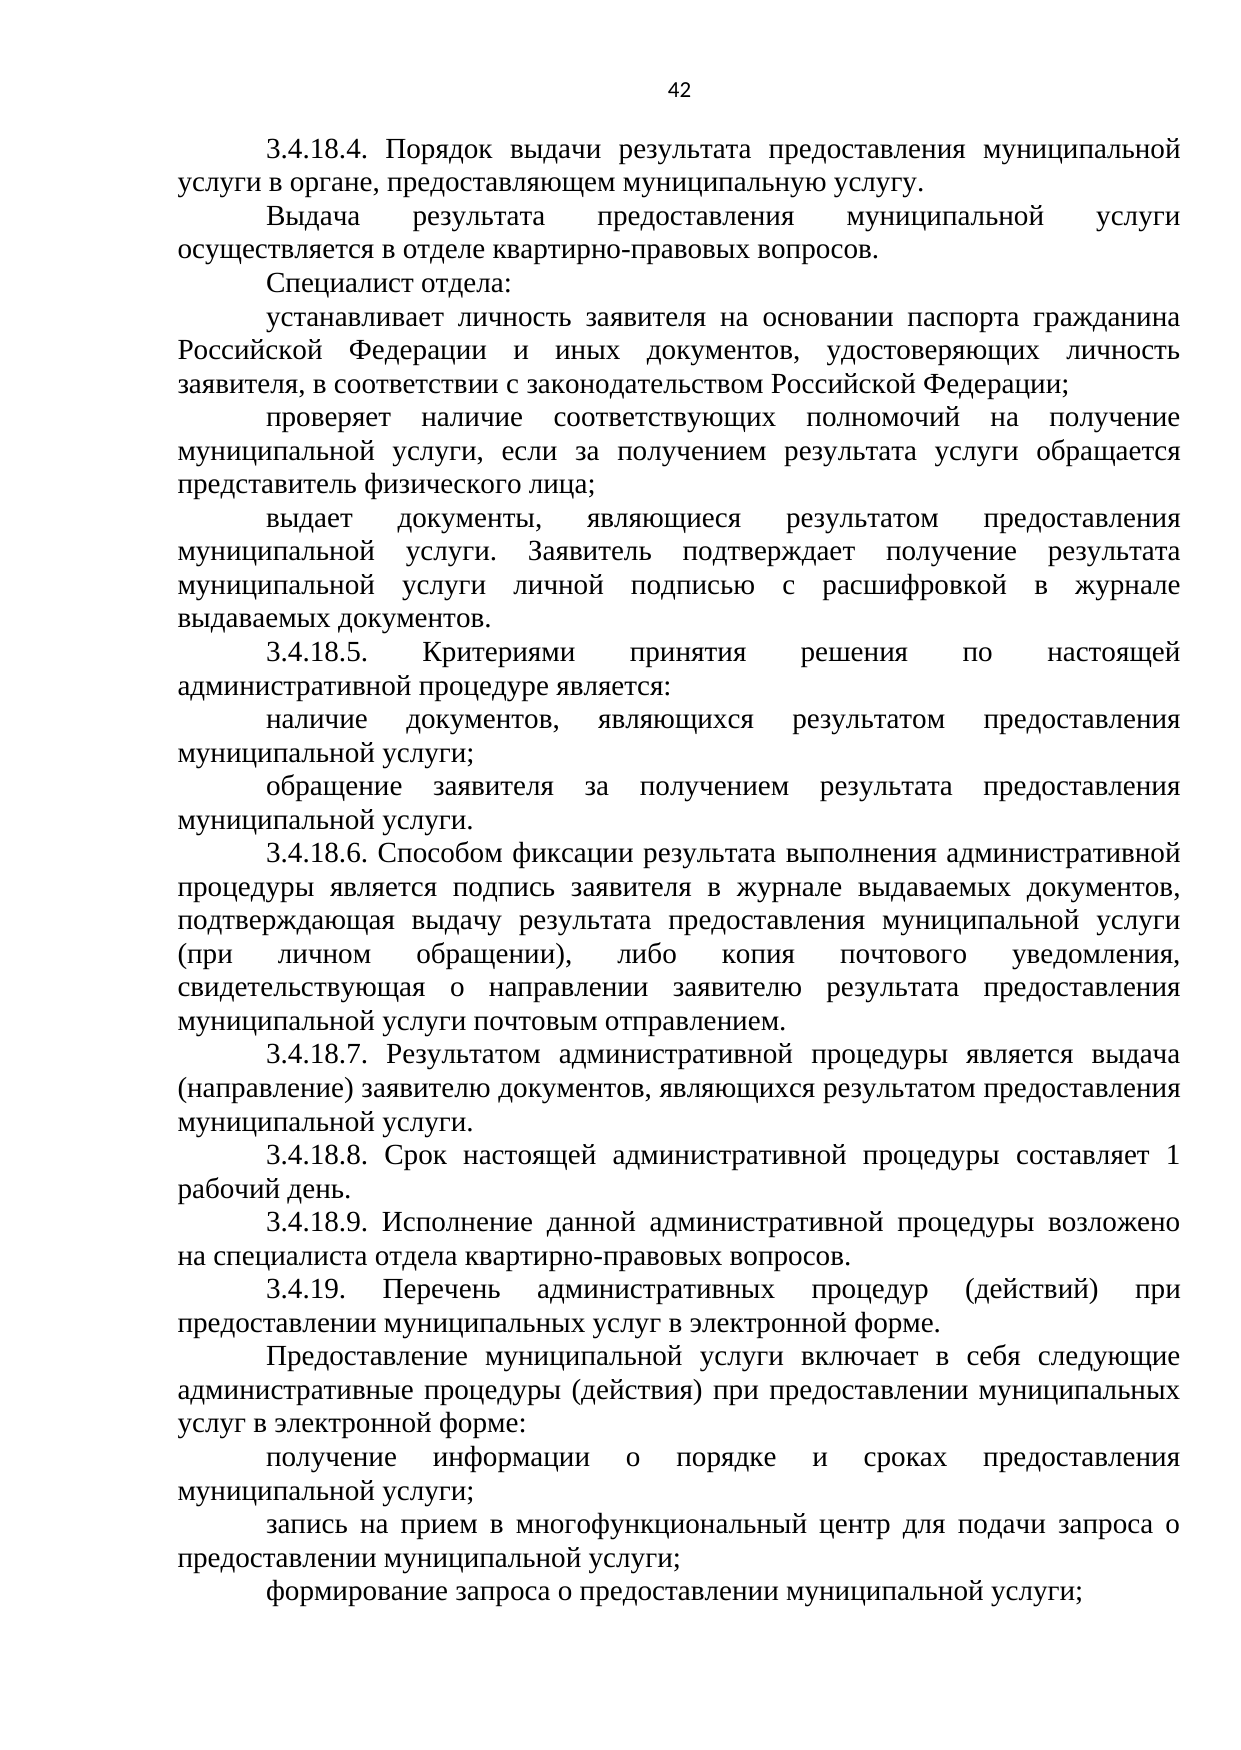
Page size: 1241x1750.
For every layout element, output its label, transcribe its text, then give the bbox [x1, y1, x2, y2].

text получение информации о порядке и сроках предоставления муниципальной услуги; [177, 1439, 1181, 1506]
text обращение заявителя за получением результата предоставления муниципальной услуги. [177, 768, 1181, 835]
text Специалист отдела: [177, 265, 1181, 299]
text 3.4.18.9. Исполнение данной административной процедуры возложено на специалиста отдела квартирно-правовых вопросов. [177, 1204, 1181, 1271]
text формирование запроса о предоставлении муниципальной услуги; [177, 1573, 1181, 1607]
text 3.4.18.8. Срок настоящей административной процедуры составляет 1 рабочий день. [177, 1137, 1181, 1204]
text 3.4.18.5. Критериями принятия решения по настоящей административной процедуре является: [177, 634, 1181, 701]
text выдает документы, являющиеся результатом предоставления муниципальной услуги. Заявитель подтверждает получение результата муниципальной услуги личной подписью с расшифровкой в журнале выдаваемых документов. [177, 500, 1181, 634]
text устанавливает личность заявителя на основании паспорта гражданина Российской Федерации и иных документов, удостоверяющих личность заявителя, в соответствии с законодательством Российской Федерации; [177, 299, 1181, 399]
text Предоставление муниципальной услуги включает в себя следующие административные процедуры (действия) при предоставлении муниципальных услуг в электронной форме: [177, 1338, 1181, 1439]
text наличие документов, являющихся результатом предоставления муниципальной услуги; [177, 701, 1181, 768]
text запись на прием в многофункциональный центр для подачи запроса о предоставлении муниципальной услуги; [177, 1506, 1181, 1573]
text 3.4.18.4. Порядок выдачи результата предоставления муниципальной услуги в органе, предоставляющем муниципальную услугу. [177, 131, 1181, 198]
text 3.4.19. Перечень административных процедур (действий) при предоставлении муниципальных услуг в электронной форме. [177, 1271, 1181, 1338]
text Выдача результата предоставления муниципальной услуги осуществляется в отделе квартирно-правовых вопросов. [177, 198, 1181, 265]
text 3.4.18.7. Результатом административной процедуры является выдача (направление) заявителю документов, являющихся результатом предоставления муниципальной услуги. [177, 1037, 1181, 1137]
text 3.4.18.6. Способом фиксации результата выполнения административной процедуры является подпись заявителя в журнале выдаваемых документов, подтверждающая выдачу результата предоставления муниципальной услуги (при личном обращении), либо копия почтового уведомления, свидетельствующая о направлении заявителю результата предоставления муниципальной услуги почтовым отправлением. [177, 835, 1181, 1037]
text проверяет наличие соответствующих полномочий на получение муниципальной услуги, если за получением результата услуги обращается представитель физического лица; [177, 399, 1181, 500]
